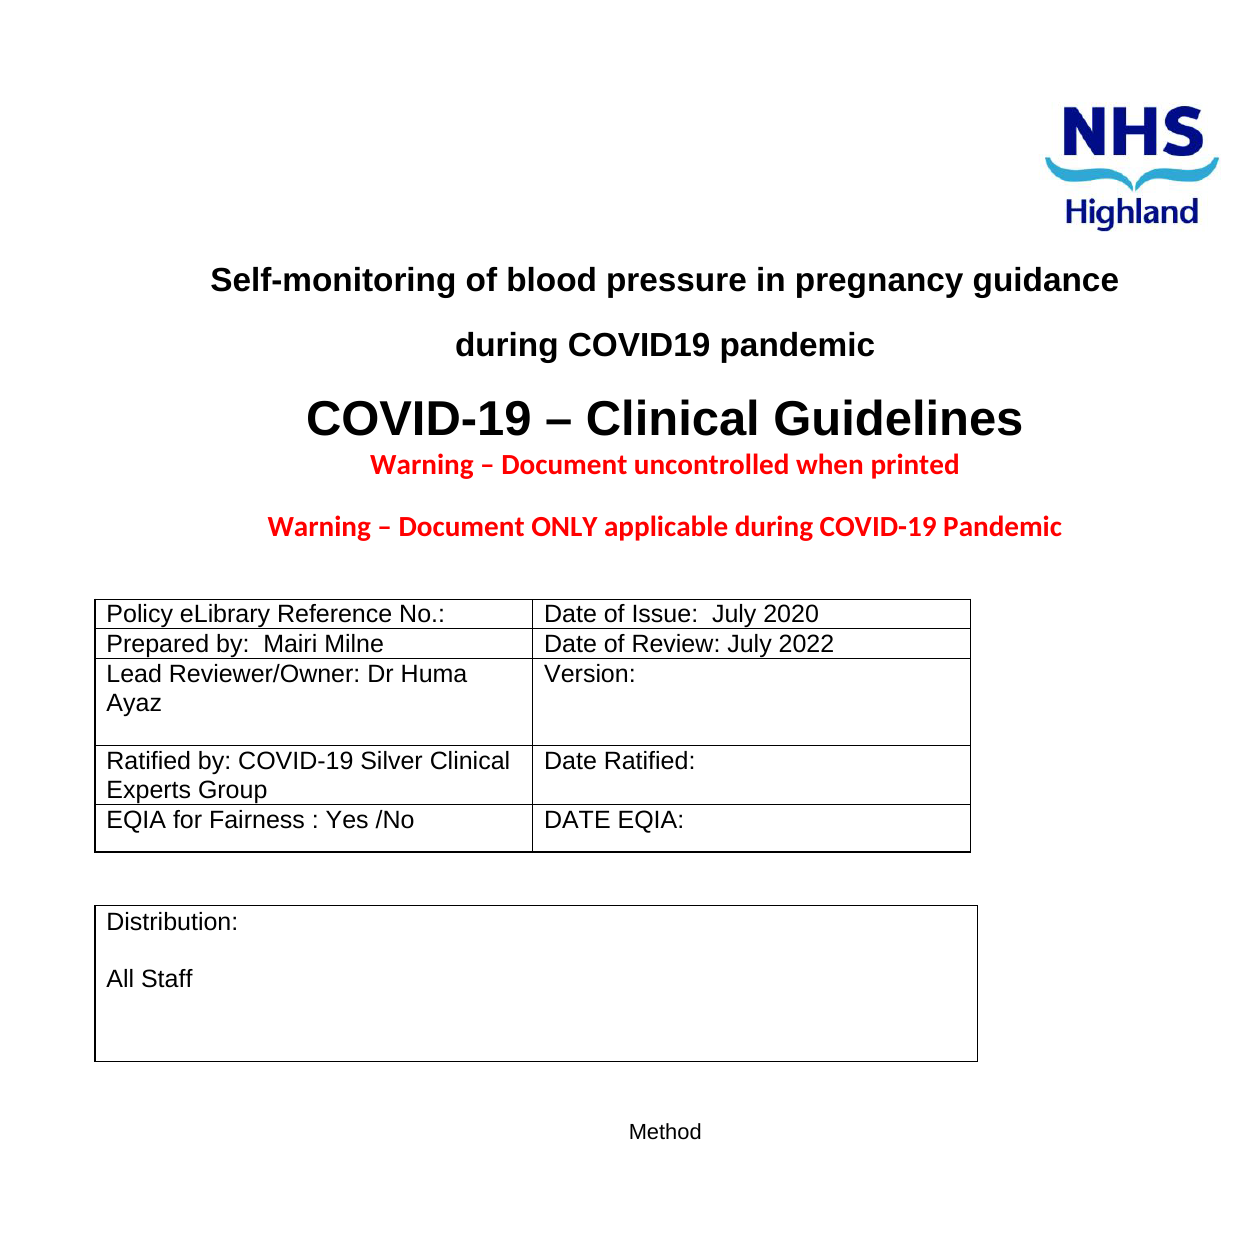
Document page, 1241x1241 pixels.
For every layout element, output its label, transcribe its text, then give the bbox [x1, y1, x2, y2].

text Warning – Document uncontrolled when printed [106, 446, 1223, 482]
table_header Distribution: All Staff [96, 906, 977, 1061]
table_cell Prepared by: Mairi Milne [96, 629, 532, 658]
table_cell Version: [533, 659, 970, 745]
text during COVID19 pandemic [106, 325, 1223, 363]
text Method [106, 1119, 1223, 1144]
table_header Date of Issue: July 2020 [533, 600, 970, 628]
text Warning – Document ONLY applicable during COVID-19 Pandemic [106, 508, 1223, 543]
table_cell Ratified by: COVID-19 Silver Clinical Experts Group [96, 746, 532, 804]
table_cell Date Ratified: [533, 746, 970, 804]
text COVID-19 – Clinical Guidelines [106, 390, 1223, 446]
table_cell EQIA for Fairness : Yes /No [96, 805, 532, 851]
table_header Policy eLibrary Reference No.: [96, 600, 532, 628]
text Self-monitoring of blood pressure in pregnancy guidance [106, 260, 1223, 298]
table_cell Lead Reviewer/Owner: Dr Huma Ayaz [96, 659, 532, 745]
table_cell Date of Review: July 2022 [533, 629, 970, 658]
table_cell DATE EQIA: [533, 805, 970, 851]
